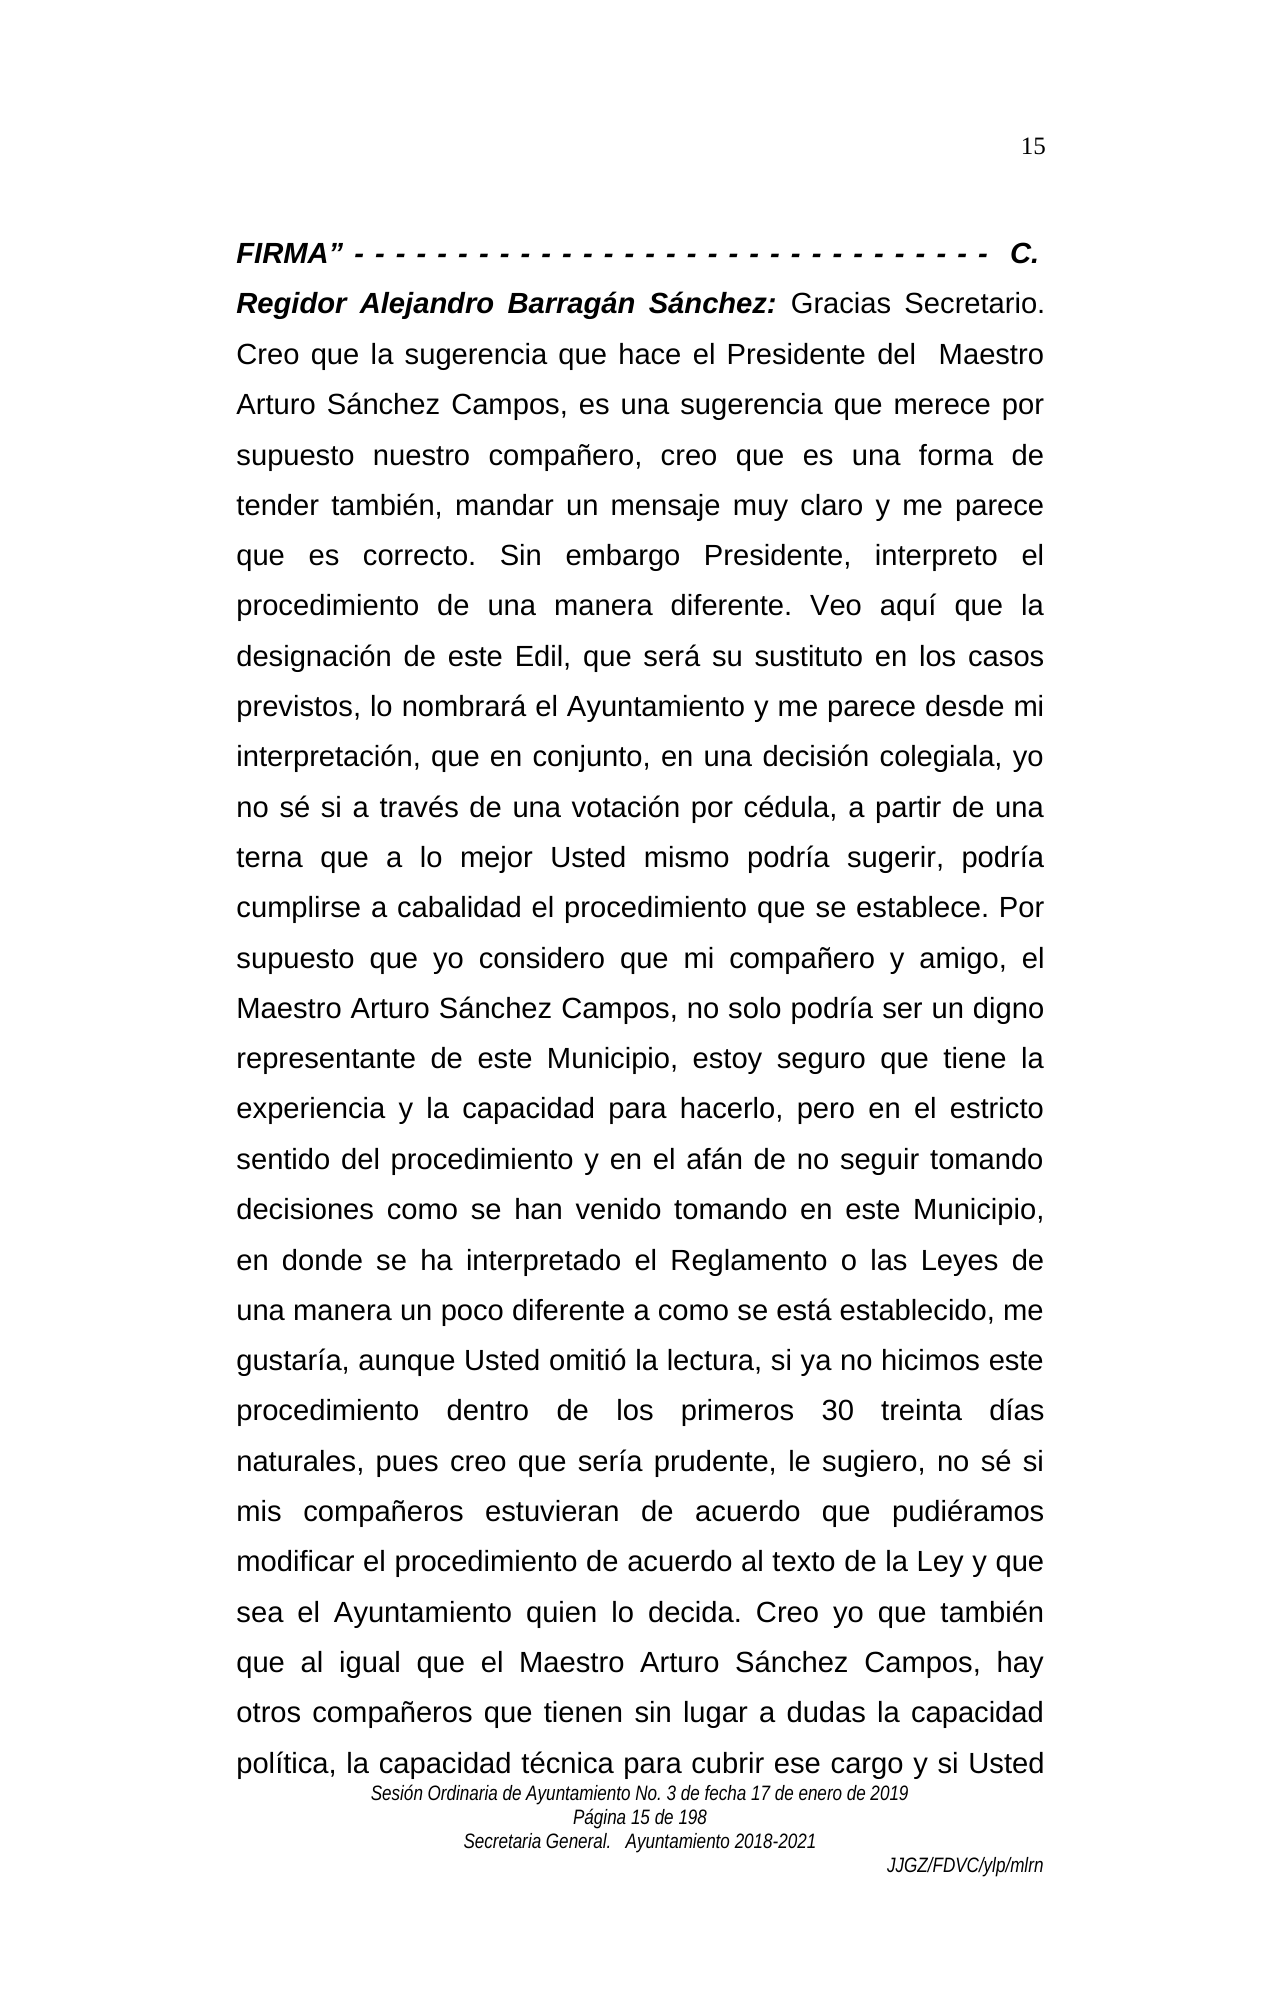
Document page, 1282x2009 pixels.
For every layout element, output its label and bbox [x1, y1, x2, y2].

text [236, 236, 1045, 1779]
